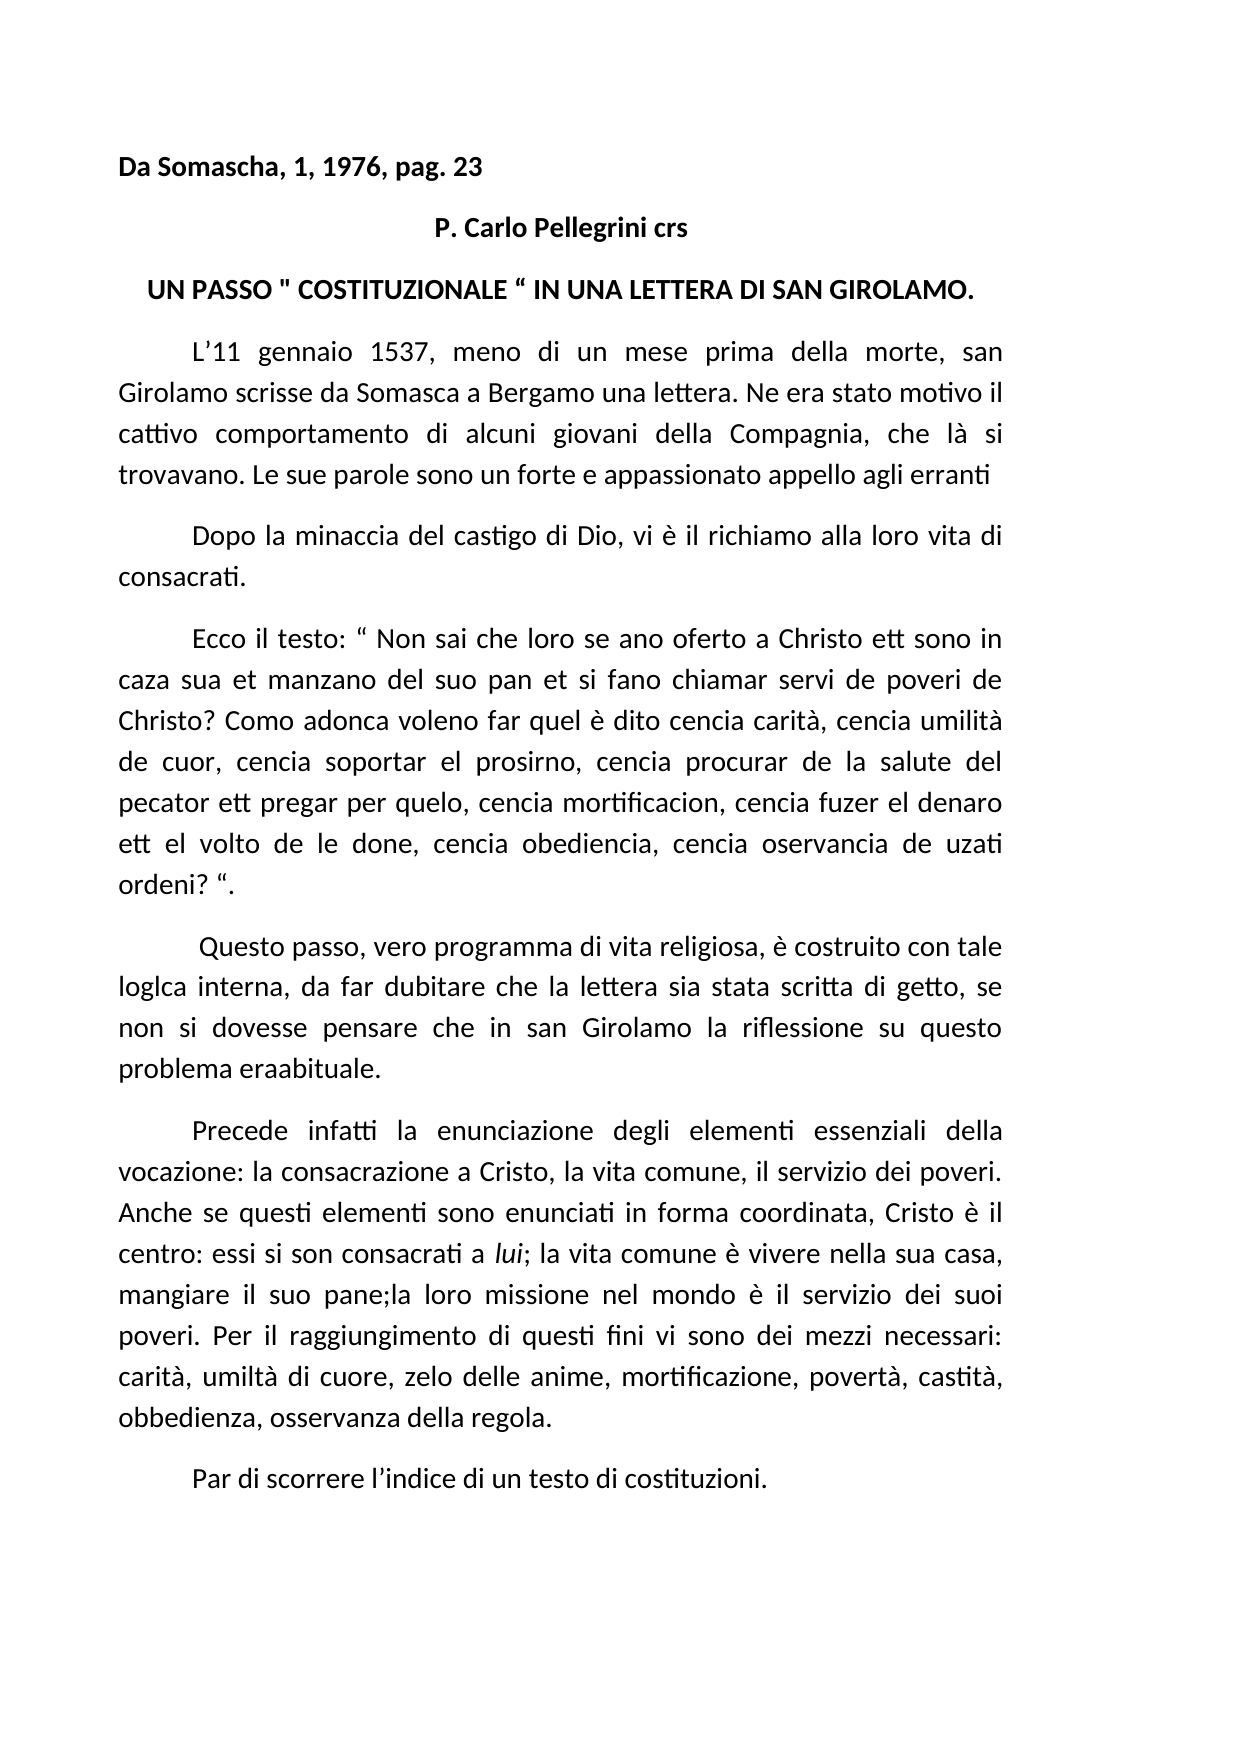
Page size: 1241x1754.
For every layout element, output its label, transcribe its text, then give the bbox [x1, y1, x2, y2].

text Questo passo, vero programma di vita religiosa, è costruito con tale loglca interna, da far dubitare che la lettera sia stata scritta di getto, se non si dovesse pensare che in san Girolamo la riflessione su questo problema eraabituale. [118, 928, 1004, 1086]
text P. Carlo Pellegrini crs [118, 209, 1004, 245]
text L’11 gennaio 1537, meno di un mese prima della morte, san Girolamo scrisse da Somasca a Bergamo una lettera. Ne era stato motivo il cattivo comportamento di alcuni giovani della Compagnia, che là si trovavano. Le sue parole sono un forte e appassionato appello agli erranti [118, 333, 1004, 491]
text UN PASSO " COSTITUZIONALE “ IN UNA LETTERA DI SAN GIROLAMO. [118, 271, 1004, 307]
text Da Somascha, 1, 1976, pag. 23 [118, 148, 1004, 183]
text Ecco il testo: “ Non sai che loro se ano oferto a Christo ett sono in caza sua et manzano del suo pan et si fano chiamar servi de poveri de Christo? Como adonca voleno far quel è dito cencia carità, cencia umilità de cuor, cencia soportar el prosirno, cencia procurar de la salute del pecator ett pregar per quelo, cencia mortiﬁcacion, cencia fuzer el denaro ett el volto de le done, cencia obediencia, cencia oservancia de uzati ordeni? “. [118, 620, 1004, 901]
text Precede infatti la enunciazione degli elementi essenziali della vocazione: la consacrazione a Cristo, la vita comune, il servizio dei poveri. Anche se questi elementi sono enunciati in forma coordinata, Cristo è il centro: essi si son consacrati a lui; la vita comune è vivere nella sua casa, mangiare il suo pane;la loro missione nel mondo è il servizio dei suoi poveri. Per il raggiungimento di questi ﬁni vi sono dei mezzi necessari: carità, umiltà di cuore, zelo delle anime, mortificazione, povertà, castità, obbedienza, osservanza della regola. [118, 1112, 1004, 1434]
text Dopo la minaccia del castigo di Dio, vi è il richiamo alla loro vita di consacrati. [118, 517, 1004, 594]
text Par di scorrere l’indice di un testo di costituzioni. [118, 1461, 1004, 1496]
